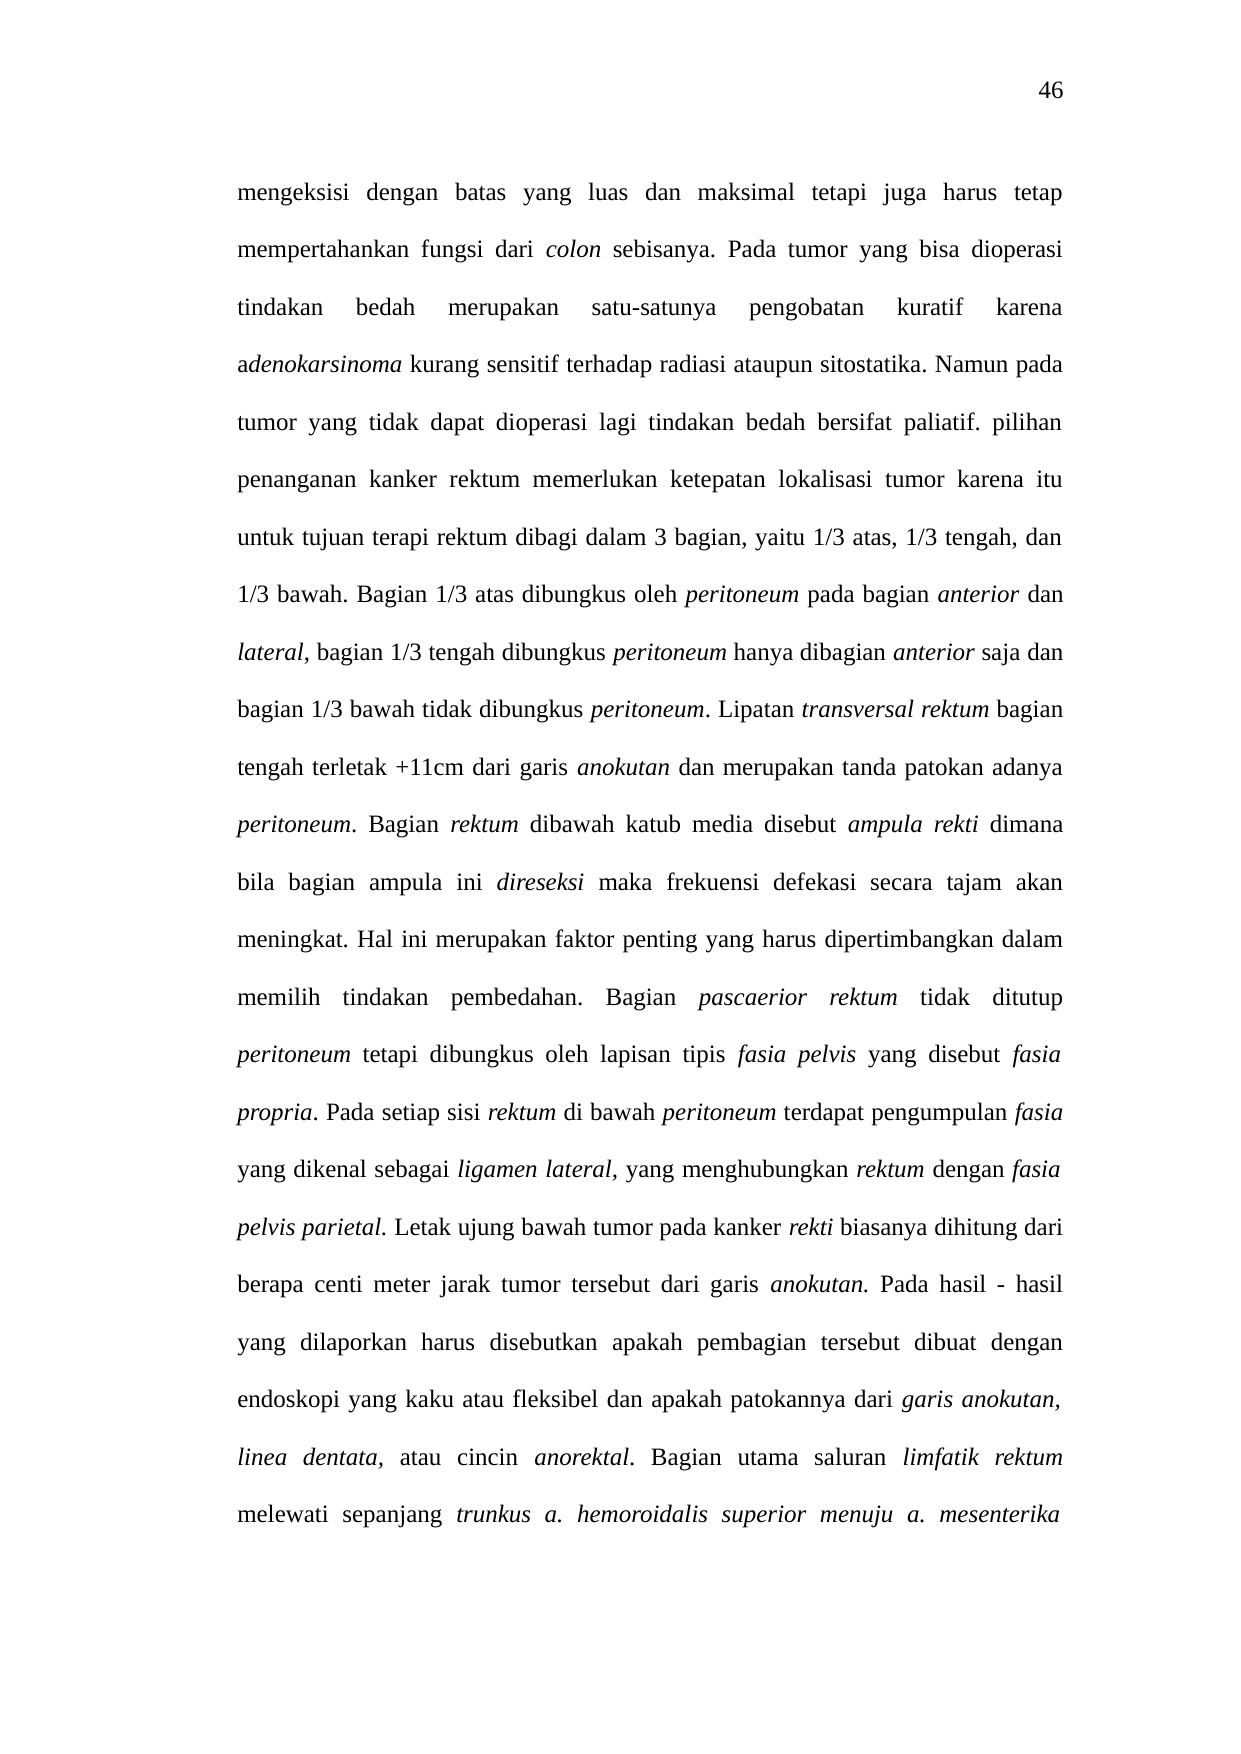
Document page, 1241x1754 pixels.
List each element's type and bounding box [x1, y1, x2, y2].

text [237, 177, 1063, 1528]
